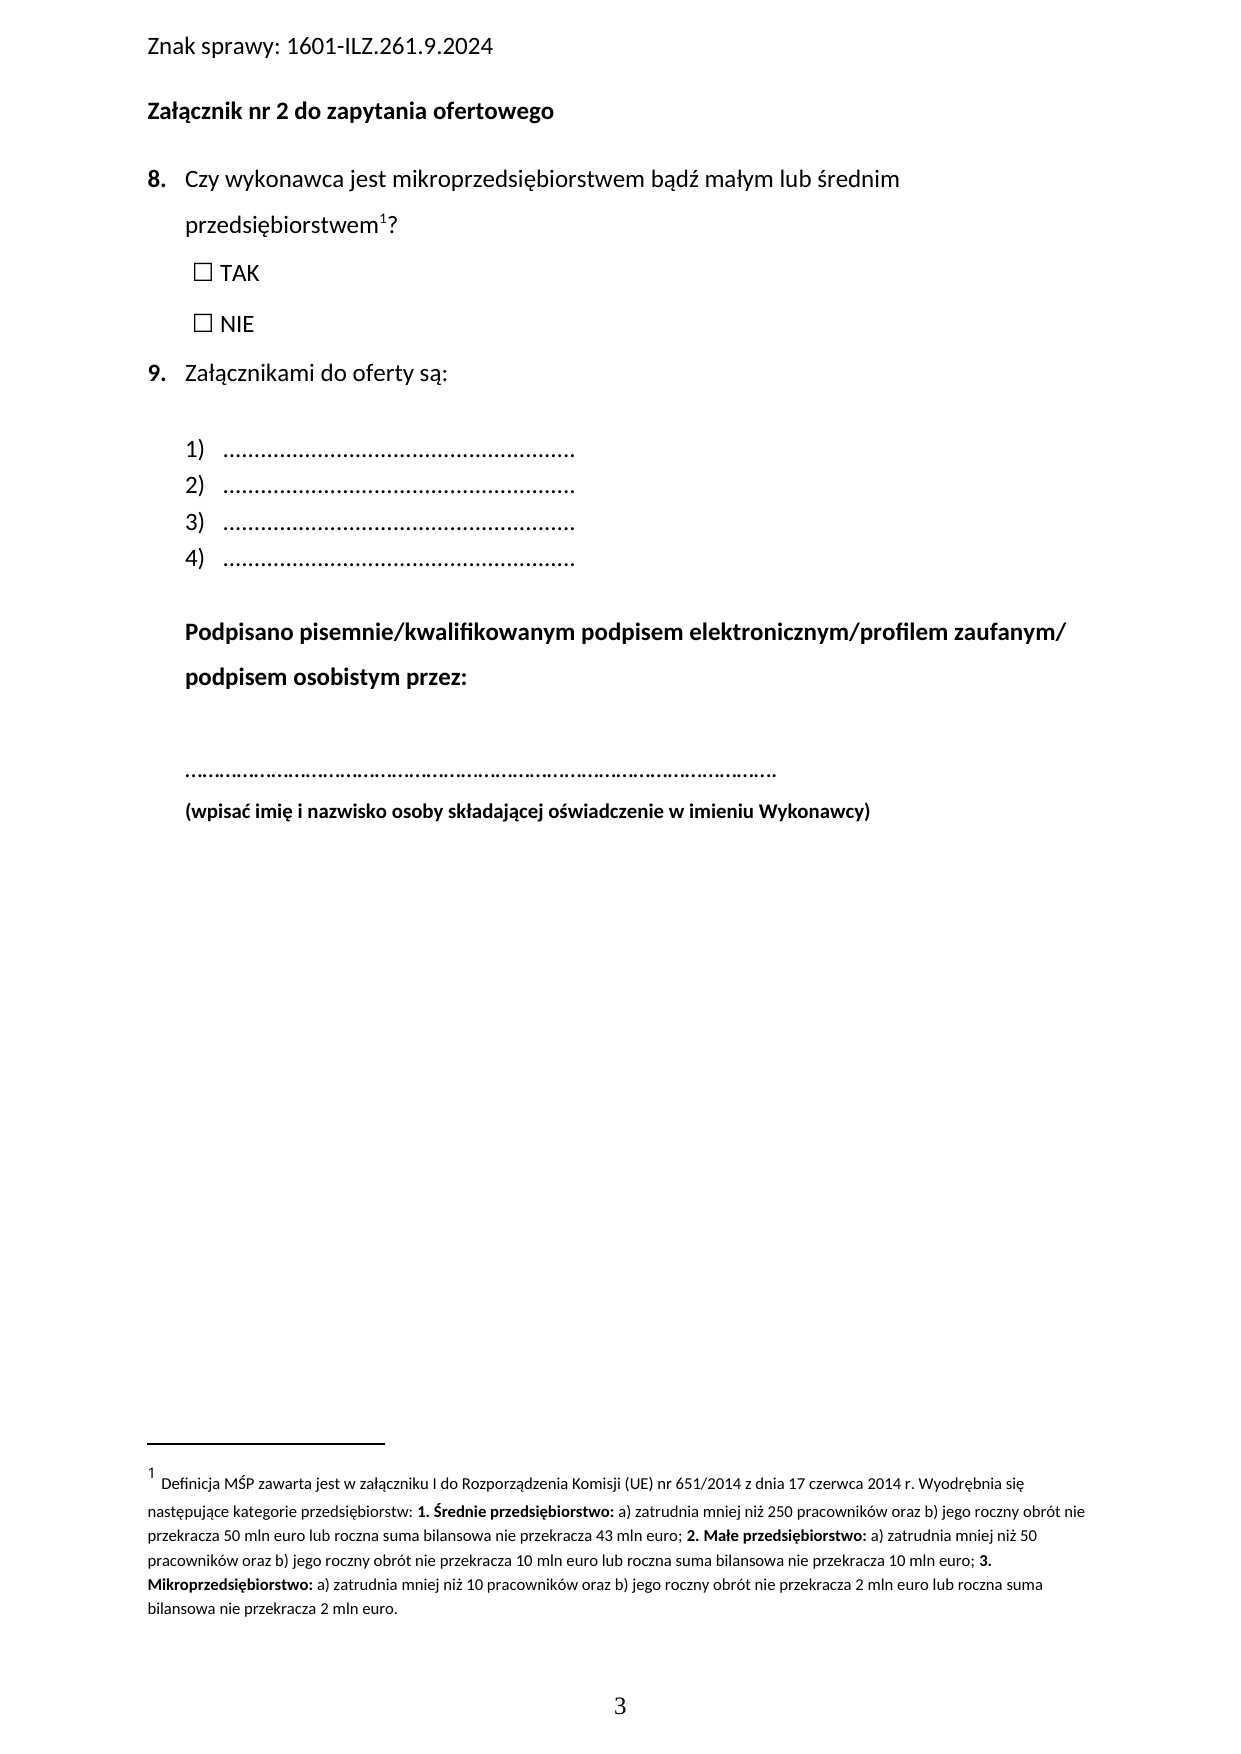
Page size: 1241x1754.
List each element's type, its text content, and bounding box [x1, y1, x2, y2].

list …………………………………………………………………………………………. [185, 753, 1093, 783]
list ........................................................ [185, 469, 1093, 500]
text TAK [158, 254, 1072, 289]
list Załącznikami do oferty są: [147, 357, 1093, 387]
list ........................................................ [185, 433, 1093, 463]
list Czy wykonawca jest mikroprzedsiębiorstwem bądź małym lub średnim przedsiębiorstwem? [147, 163, 1093, 239]
list Podpisano pisemnie/kwalifikowanym podpisem elektronicznym/profilem zaufanym/ podpisem osobistym przez: [185, 616, 1093, 692]
list ........................................................ [185, 506, 1093, 537]
list (wpisać imię i nazwisko osoby składającej oświadczenie w imieniu Wykonawcy) [185, 799, 1093, 824]
list ........................................................ [185, 543, 1093, 573]
text NIE [158, 306, 1072, 340]
